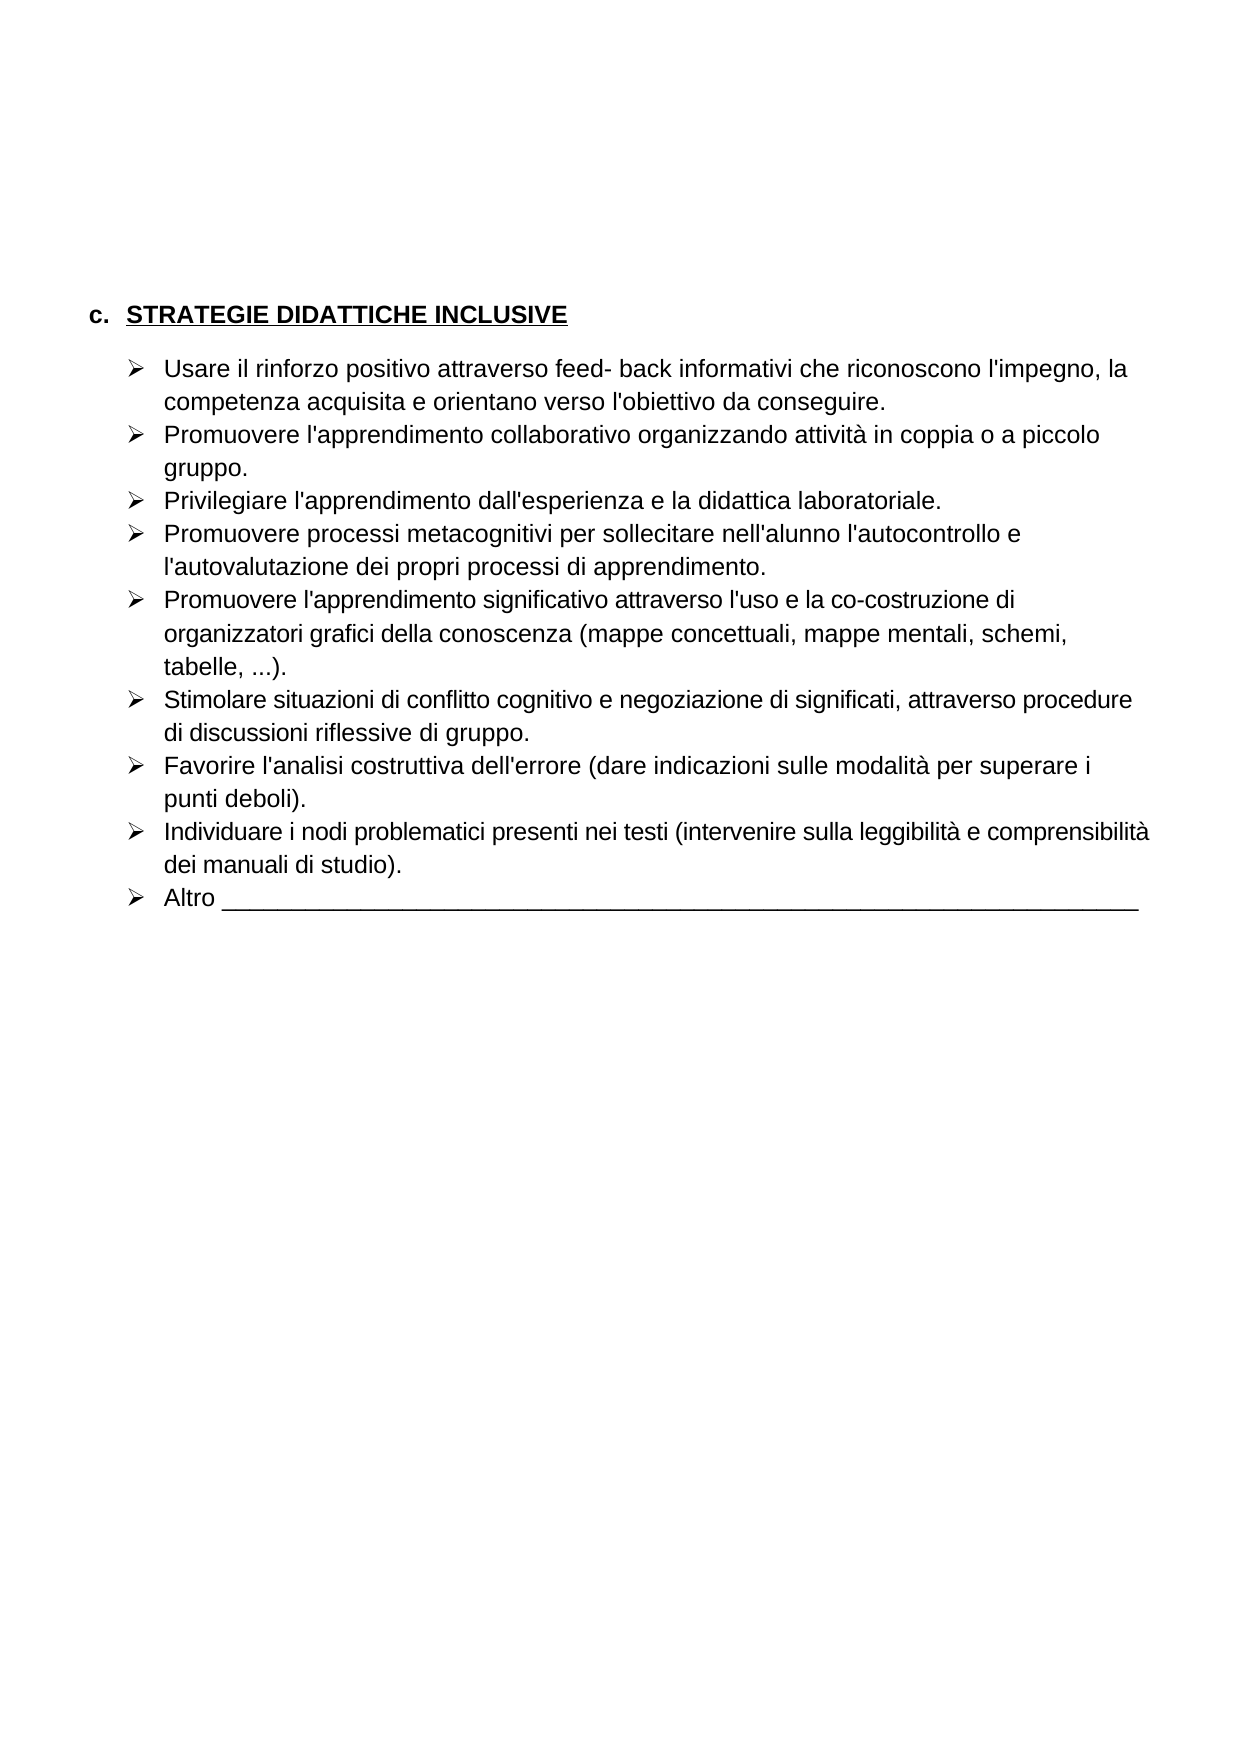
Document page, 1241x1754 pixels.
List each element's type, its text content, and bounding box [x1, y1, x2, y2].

list Individuare i nodi problematici presenti nei testi (intervenire sulla leggibilità e comprensibilità dei manuali di studio). [126, 817, 1152, 879]
list Promuovere processi metacognitivi per sollecitare nell'alunno l'autocontrollo e l'autovalutazione dei propri processi di apprendimento. [126, 519, 1152, 581]
list Promuovere l'apprendimento collaborativo organizzando attività in coppia o a piccolo gruppo. [126, 420, 1152, 482]
list Usare il rinforzo positivo attraverso feed- back informativi che riconoscono l'impegno, la competenza acquisita e orientano verso l'obiettivo da conseguire. [126, 354, 1152, 416]
list Promuovere l'apprendimento significativo attraverso l'uso e la co-costruzione di organizzatori grafici della conoscenza (mappe concettuali, mappe mentali, schemi, tabelle, ...). [126, 585, 1152, 680]
list Favorire l'analisi costruttiva dell'errore (dare indicazioni sulle modalità per superare i punti deboli). [126, 751, 1152, 813]
list Altro __________________________________________________________________ [126, 883, 1152, 912]
list Privilegiare l'apprendimento dall'esperienza e la didattica laboratoriale. [126, 486, 1152, 515]
list STRATEGIE DIDATTICHE INCLUSIVE [89, 300, 1152, 329]
list Stimolare situazioni di conflitto cognitivo e negoziazione di significati, attraverso procedure di discussioni riflessive di gruppo. [126, 684, 1152, 746]
